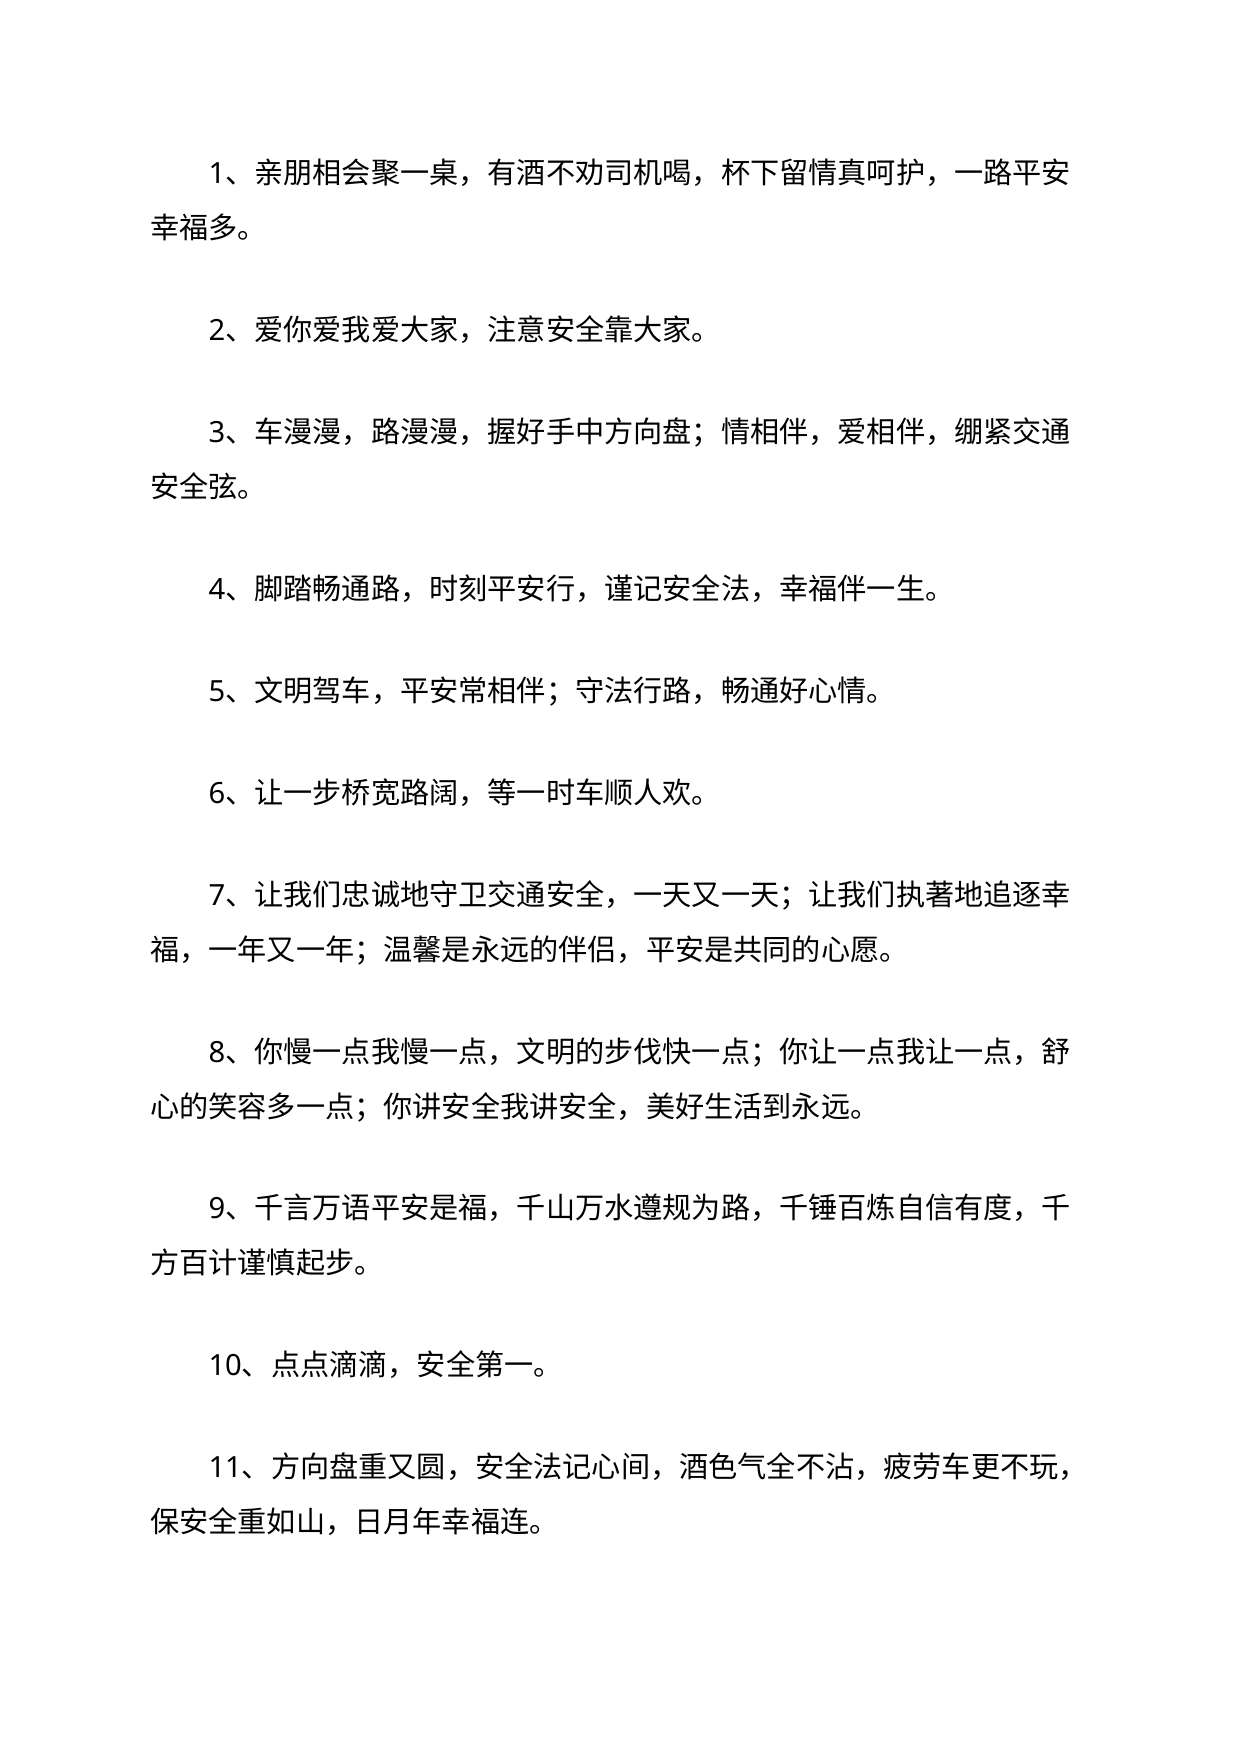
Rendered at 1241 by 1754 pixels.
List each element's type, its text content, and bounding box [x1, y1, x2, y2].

text 1、亲朋相会聚一桌，有酒不劝司机喝，杯下留情真呵护，一路平安幸福多。 [150, 150, 1090, 247]
text 4、脚踏畅通路，时刻平安行，谨记安全法，幸福伴一生。 [150, 566, 1090, 608]
text 11、方向盘重又圆，安全法记心间，酒色气全不沾，疲劳车更不玩，保安全重如山，日月年幸福连。 [150, 1444, 1090, 1541]
text 2、爱你爱我爱大家，注意安全靠大家。 [150, 307, 1090, 349]
text 8、你慢一点我慢一点，文明的步伐快一点；你让一点我让一点，舒心的笑容多一点；你讲安全我讲安全，美好生活到永远。 [150, 1028, 1090, 1126]
text 10、点点滴滴，安全第一。 [150, 1342, 1090, 1384]
text 3、车漫漫，路漫漫，握好手中方向盘；情相伴，爱相伴，绷紧交通安全弦。 [150, 409, 1090, 506]
text 7、让我们忠诚地守卫交通安全，一天又一天；让我们执著地追逐幸福，一年又一年；温馨是永远的伴侣，平安是共同的心愿。 [150, 871, 1090, 969]
text 5、文明驾车，平安常相伴；守法行路，畅通好心情。 [150, 667, 1090, 710]
text 9、千言万语平安是福，千山万水遵规为路，千锤百炼自信有度，千方百计谨慎起步。 [150, 1185, 1090, 1282]
text 6、让一步桥宽路阔，等一时车顺人欢。 [150, 769, 1090, 812]
